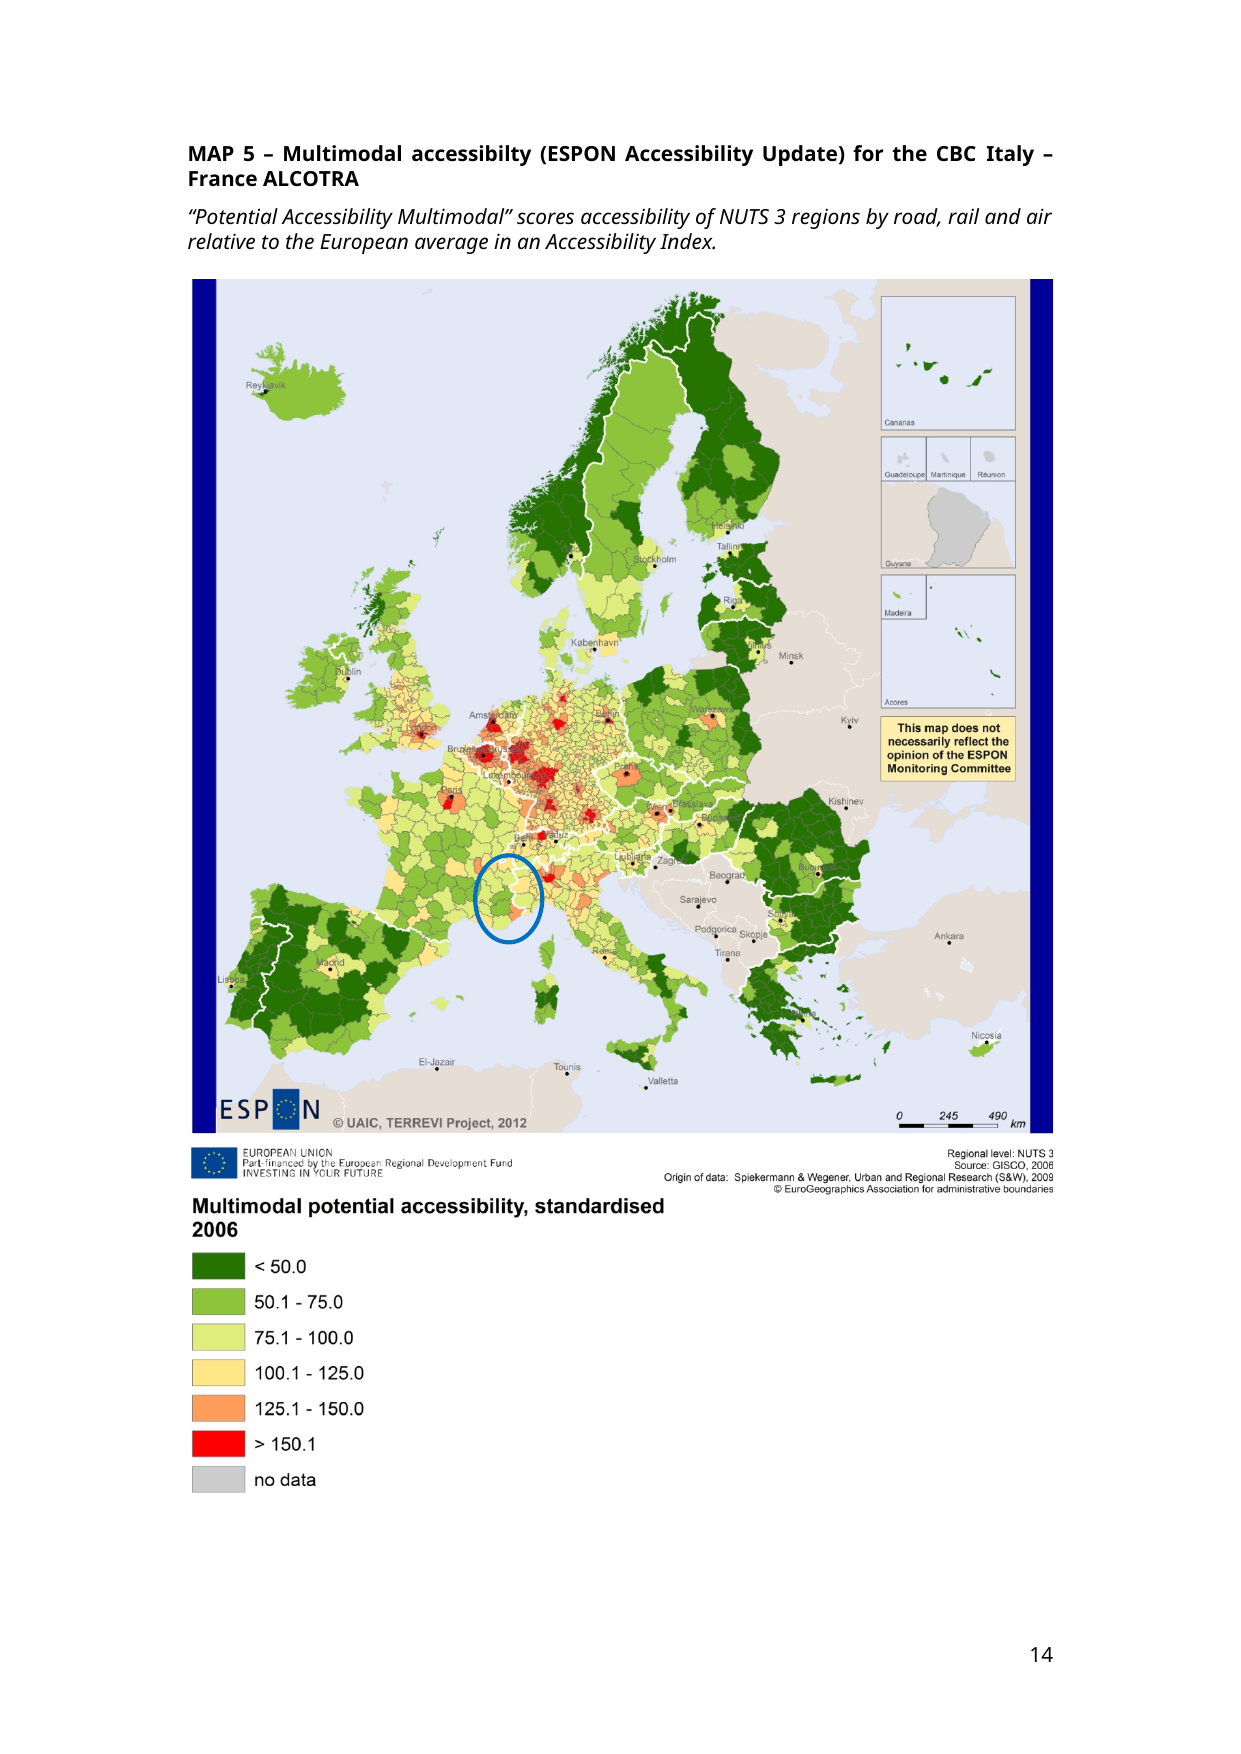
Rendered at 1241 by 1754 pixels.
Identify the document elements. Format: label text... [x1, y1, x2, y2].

text MAP 5 – Multimodal accessibilty (ESPON Accessibility Update) for the CBC Italy – France ALCOTRA [187, 142, 1053, 192]
text “Potential Accessibility Multimodal” scores accessibility of NUTS 3 regions by road, rail and air relative to the European average in an Accessibility Index. [187, 204, 1053, 254]
picture [187, 279, 1054, 1501]
